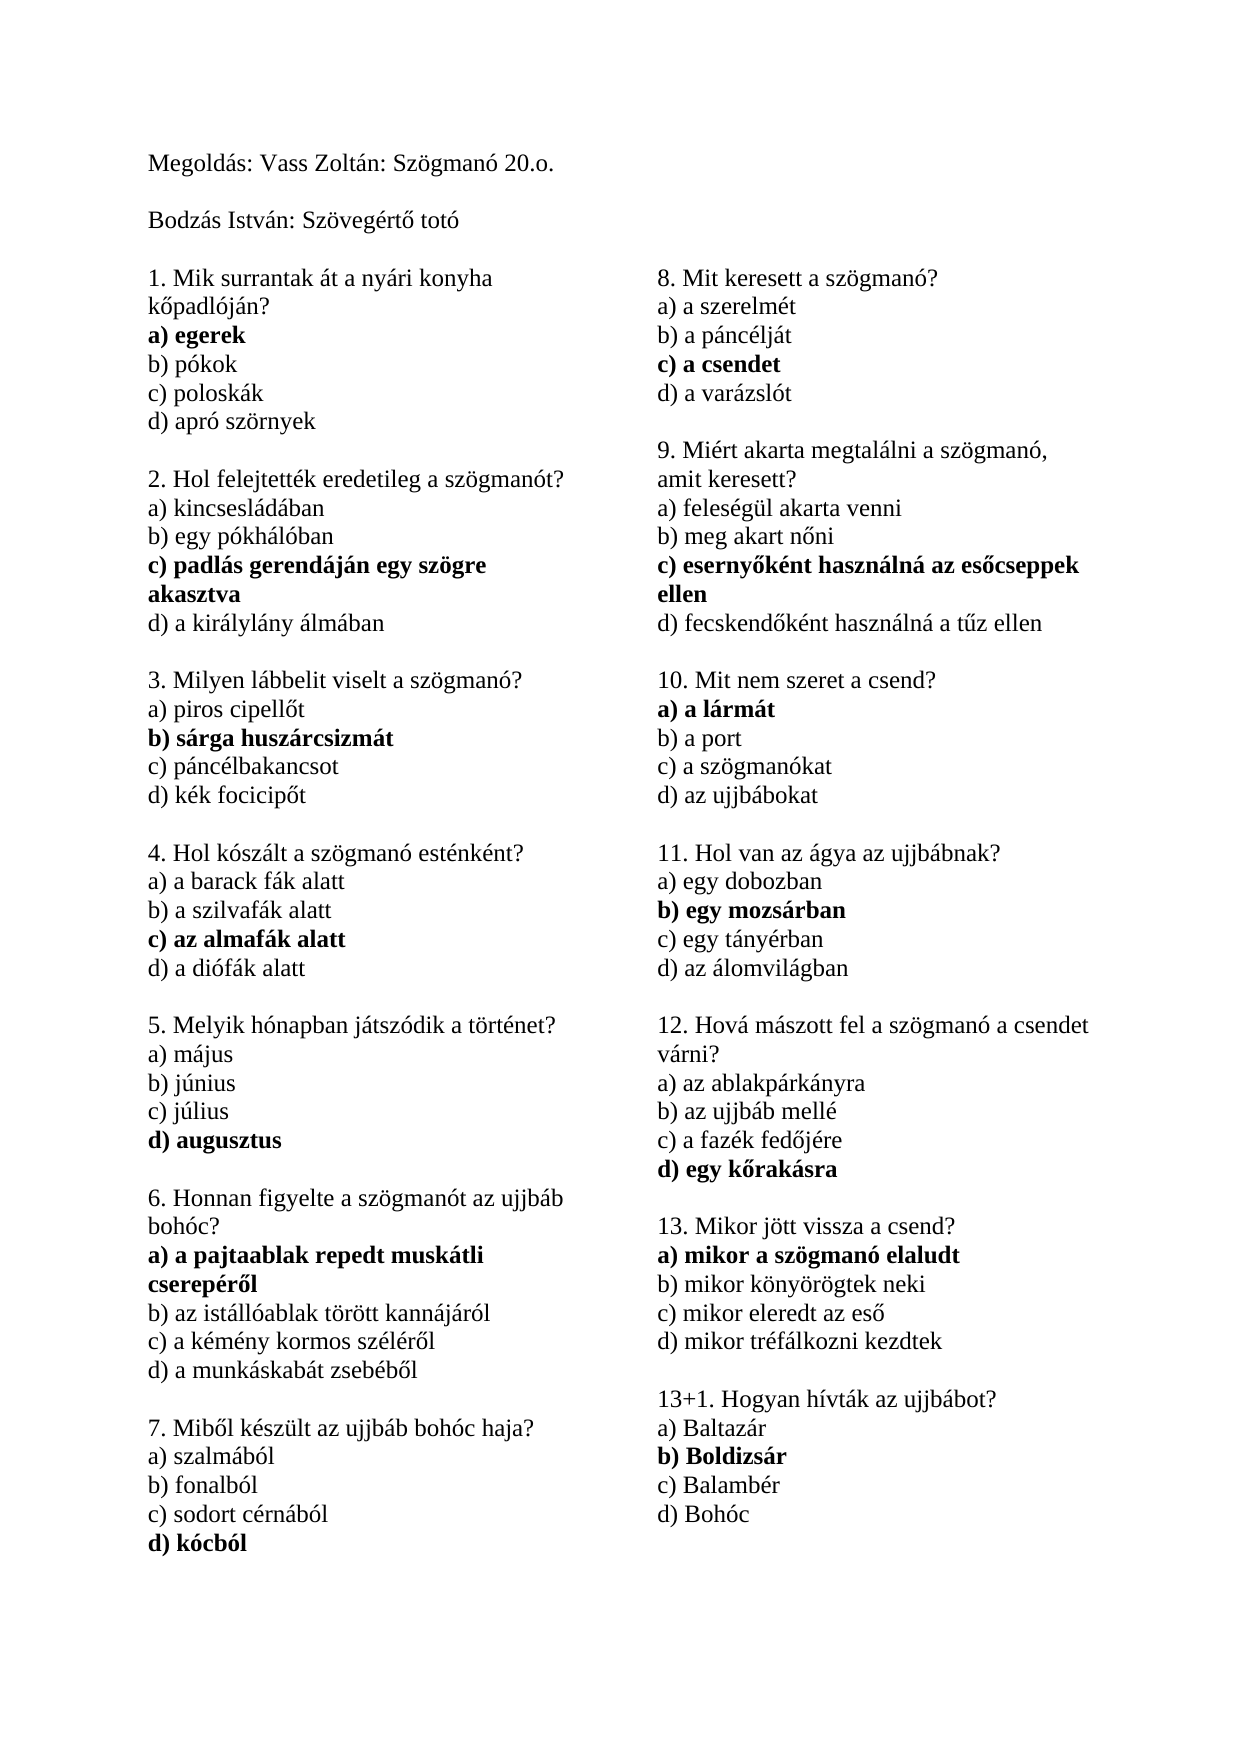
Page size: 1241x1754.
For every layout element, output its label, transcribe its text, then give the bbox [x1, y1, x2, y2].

text b) az istállóablak törött kannájáról [148, 1298, 583, 1326]
text c) egy tányérban [657, 924, 1093, 953]
text b) június [148, 1068, 583, 1096]
text a) egerek [148, 320, 583, 349]
text Megoldás: Vass Zoltán: Szögmanó 20.o. [148, 148, 583, 176]
text d) az álomvilágban [657, 953, 1093, 981]
text d) fecskendőként használná a tűz ellen [657, 608, 1093, 636]
text d) a királylány álmában [148, 608, 583, 636]
text b) Boldizsár [657, 1441, 1093, 1470]
text 1. Mik surrantak át a nyári konyha kőpadlóján? [148, 263, 583, 320]
text a) feleségül akarta venni [657, 493, 1093, 521]
text b) egy pókhálóban [148, 521, 583, 550]
text a) a szerelmét [657, 291, 1093, 320]
text d) apró szörnyek [148, 406, 583, 435]
text a) a pajtaablak repedt muskátli cserepéről [148, 1240, 583, 1298]
text a) mikor a szögmanó elaludt [657, 1240, 1093, 1269]
text c) padlás gerendáján egy szögre akasztva [148, 550, 583, 608]
text d) Bohóc [657, 1499, 1093, 1528]
text c) a csendet [657, 349, 1093, 378]
text a) az ablakpárkányra [657, 1068, 1093, 1096]
text b) pókok [148, 349, 583, 378]
text 6. Honnan figyelte a szögmanót az ujjbáb bohóc? [148, 1183, 583, 1240]
text 13+1. Hogyan hívták az ujjbábot? [657, 1384, 1093, 1413]
text 2. Hol felejtették eredetileg a szögmanót? [148, 464, 583, 493]
text c) poloskák [148, 378, 583, 406]
text c) páncélbakancsot [148, 751, 583, 780]
text d) kék focicipőt [148, 780, 583, 809]
text c) Balambér [657, 1470, 1093, 1499]
text a) Baltazár [657, 1413, 1093, 1441]
text b) a szilvafák alatt [148, 895, 583, 924]
text c) sodort cérnából [148, 1499, 583, 1528]
text d) a munkáskabát zsebéből [148, 1355, 583, 1384]
text Bodzás István: Szövegértő totó [148, 205, 583, 234]
text 5. Melyik hónapban játszódik a történet? [148, 1010, 583, 1039]
text a) a lármát [657, 694, 1093, 723]
text b) egy mozsárban [657, 895, 1093, 924]
text d) augusztus [148, 1125, 583, 1154]
text b) sárga huszárcsizmát [148, 723, 583, 751]
text a) május [148, 1039, 583, 1068]
text 3. Milyen lábbelit viselt a szögmanó? [148, 665, 583, 694]
text 9. Miért akarta megtalálni a szögmanó, amit keresett? [657, 435, 1093, 493]
text a) a barack fák alatt [148, 866, 583, 895]
text d) kócból [148, 1528, 583, 1556]
text 13. Mikor jött vissza a csend? [657, 1211, 1093, 1240]
text 12. Hová mászott fel a szögmanó a csendet várni? [657, 1010, 1093, 1068]
text c) a fazék fedőjére [657, 1125, 1093, 1154]
text 8. Mit keresett a szögmanó? [657, 263, 1093, 291]
text c) július [148, 1096, 583, 1125]
text d) mikor tréfálkozni kezdtek [657, 1326, 1093, 1355]
text a) kincsesládában [148, 493, 583, 521]
text b) mikor könyörögtek neki [657, 1269, 1093, 1298]
text d) a varázslót [657, 378, 1093, 406]
text c) esernyőként használná az esőcseppek ellen [657, 550, 1093, 608]
text b) a port [657, 723, 1093, 751]
text c) mikor eleredt az eső [657, 1298, 1093, 1326]
text c) a kémény kormos széléről [148, 1326, 583, 1355]
text b) meg akart nőni [657, 521, 1093, 550]
text d) a diófák alatt [148, 953, 583, 981]
text b) a páncélját [657, 320, 1093, 349]
text b) az ujjbáb mellé [657, 1096, 1093, 1125]
text c) a szögmanókat [657, 751, 1093, 780]
text a) szalmából [148, 1441, 583, 1470]
text 10. Mit nem szeret a csend? [657, 665, 1093, 694]
text 11. Hol van az ágya az ujjbábnak? [657, 838, 1093, 866]
text c) az almafák alatt [148, 924, 583, 953]
text d) egy kőrakásra [657, 1154, 1093, 1183]
text a) piros cipellőt [148, 694, 583, 723]
text 7. Miből készült az ujjbáb bohóc haja? [148, 1413, 583, 1441]
text 4. Hol kószált a szögmanó esténként? [148, 838, 583, 866]
text b) fonalból [148, 1470, 583, 1499]
text a) egy dobozban [657, 866, 1093, 895]
text d) az ujjbábokat [657, 780, 1093, 809]
